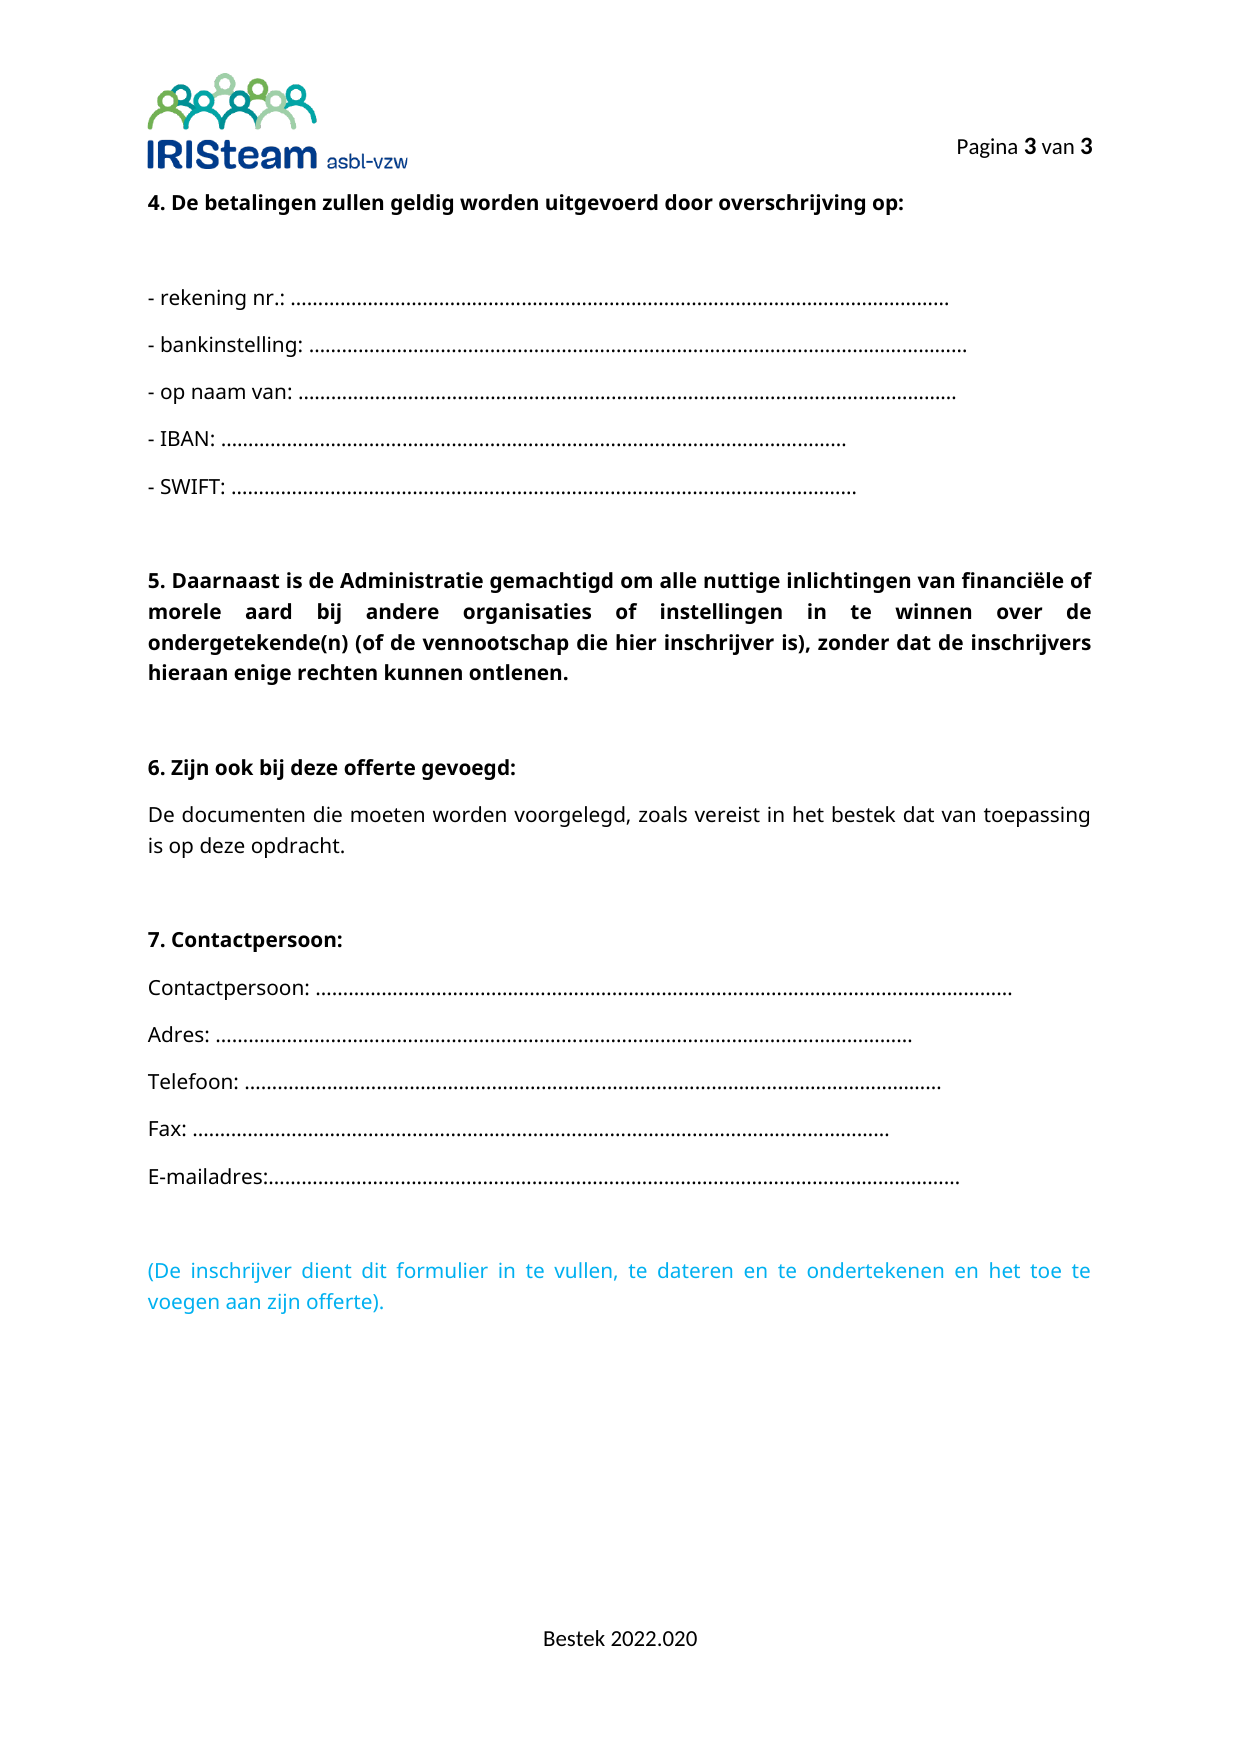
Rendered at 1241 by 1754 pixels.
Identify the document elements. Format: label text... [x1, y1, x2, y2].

text - op naam van: ………………………………………………………………………………………………………… [148, 377, 1092, 406]
text 5. Daarnaast is de Administratie gemachtigd om alle nuttige inlichtingen van financiële of morele aard bij andere organisaties of instellingen in te winnen over de ondergetekende(n) (of de vennootschap die hier inschrijver is), zonder dat de inschrijvers hieraan enige rechten kunnen ontlenen. [148, 566, 1092, 687]
text Fax: .……………………………………………………………………………………………………………… [148, 1114, 1092, 1143]
text 6. Zijn ook bij deze offerte gevoegd: [148, 753, 1092, 781]
text - rekening nr.: ………………………………………………………………………………………………………… [148, 283, 1092, 311]
text Telefoon: ……………………………………………………………………….……………………………………… [148, 1067, 1092, 1096]
text Contactpersoon: ……………………………………………………………………….……………………………………… [148, 973, 1092, 1001]
text - IBAN: …………………………………………………………………………………………………… [148, 424, 1092, 453]
text E-mailadres:……………………………………………………………………………………………………………… [148, 1162, 1092, 1190]
text - bankinstelling: ………………………………………………………………………………………………………… [148, 330, 1092, 358]
text (De inschrijver dient dit formulier in te vullen, te dateren en te ondertekenen en het toe te voegen aan zijn offerte). [148, 1256, 1092, 1315]
text 7. Contactpersoon: [148, 925, 1092, 954]
text Adres: ……………………………………………………………………….……………………………………… [148, 1020, 1092, 1048]
text De documenten die moeten worden voorgelegd, zoals vereist in het bestek dat van toepassing is op deze opdracht. [148, 800, 1092, 859]
picture [147, 73, 408, 169]
text - SWIFT: …………………………………………………………………………………………………… [148, 472, 1092, 500]
text 4. De betalingen zullen geldig worden uitgevoerd door overschrijving op: [148, 188, 1092, 217]
